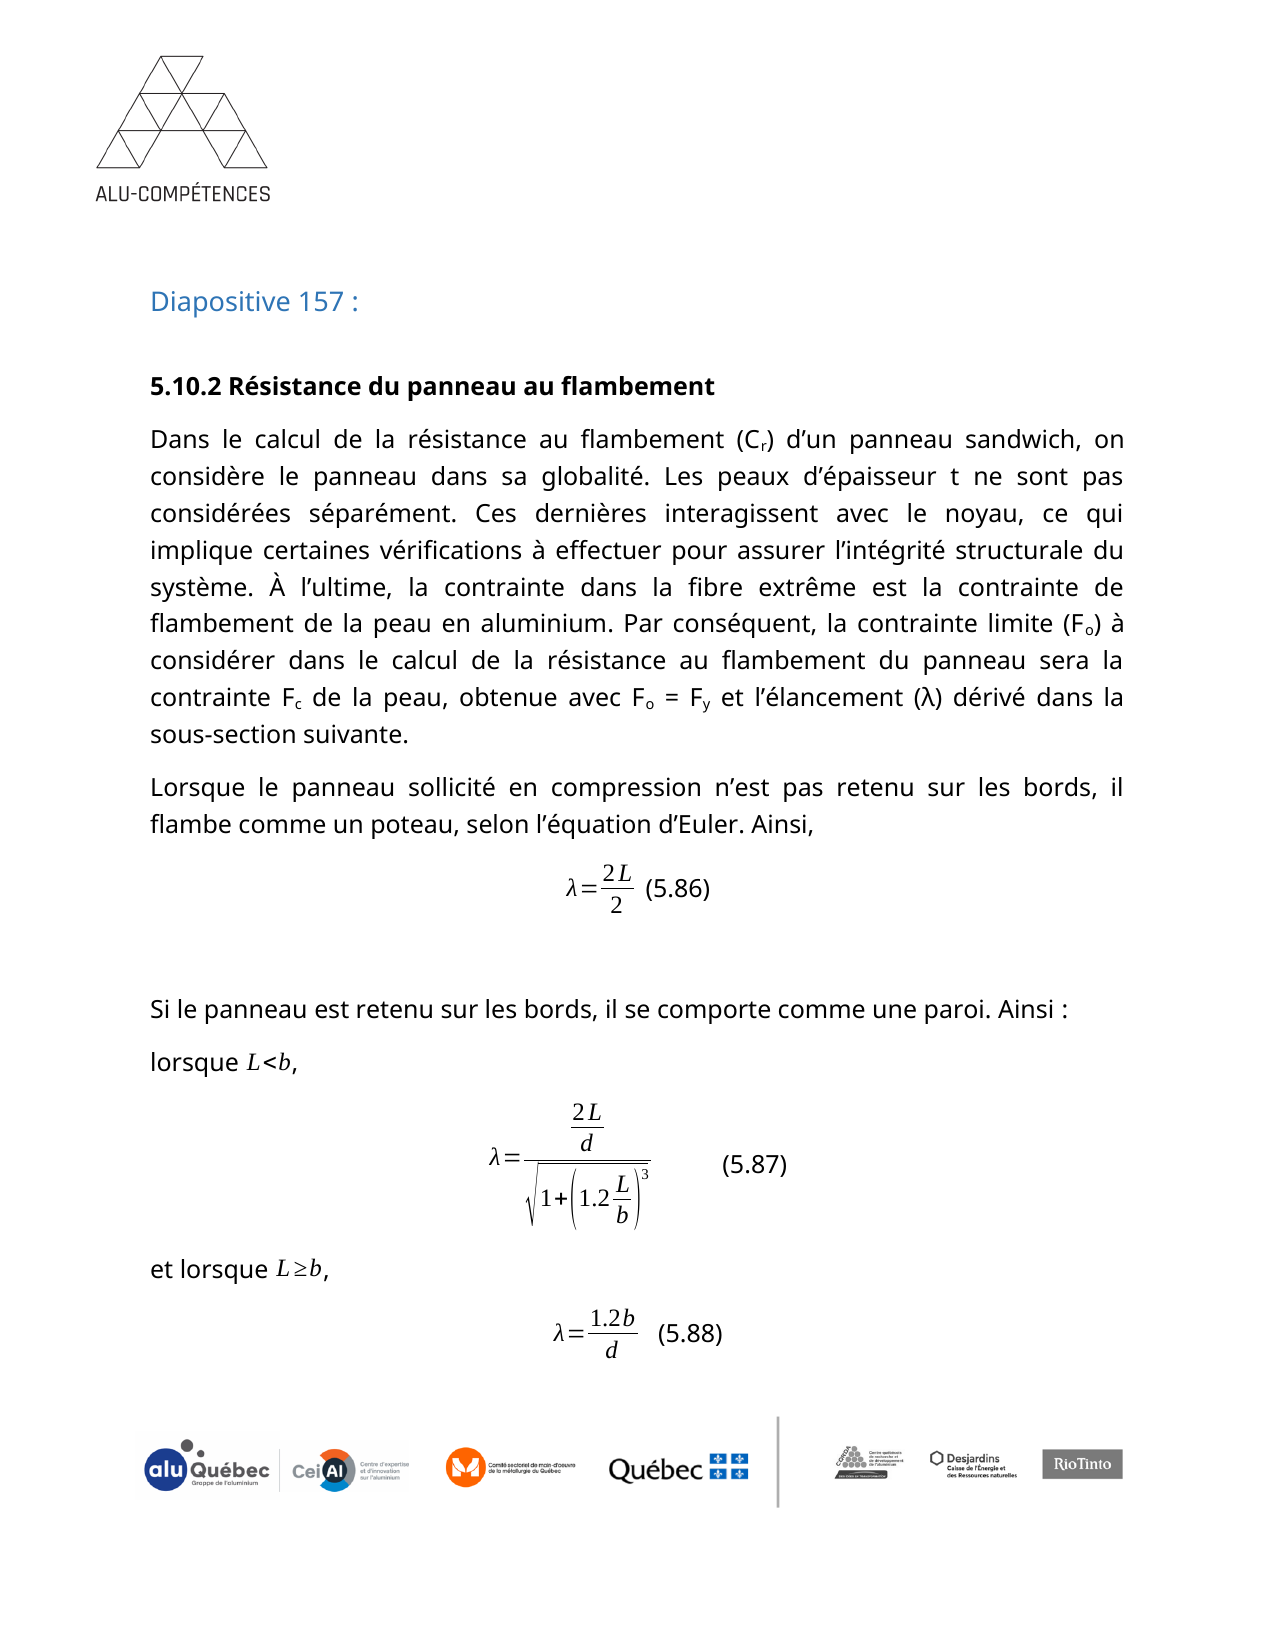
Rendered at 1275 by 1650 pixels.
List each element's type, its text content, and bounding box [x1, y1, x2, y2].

text Lorsque le panneau sollicité en compression n’est pas retenu sur les bords, il flambe comme un poteau, selon l’équation d’Euler. Ainsi, [150, 770, 1125, 841]
text Dans le calcul de la résistance au flambement (Cr) d’un panneau sandwich, on considère le panneau dans sa globalité. Les peaux d’épaisseur t ne sont pas considérées séparément. Ces dernières interagissent avec le noyau, ce qui implique certaines vérifications à effectuer pour assurer l’intégrité structurale du système. À l’ultime, la contrainte dans la fibre extrême est la contrainte de flambement de la peau en aluminium. Par conséquent, la contrainte limite (Fo) à considérer dans le calcul de la résistance au flambement du panneau sera la contrainte Fc de la peau, obtenue avec Fo = Fy et l’élancement (λ) dérivé dans la sous-section suivante. [150, 422, 1125, 750]
subtitle Diapositive 157 : [150, 282, 1125, 319]
text (5.86) [150, 860, 1125, 919]
text (5.88) [150, 1305, 1125, 1364]
text lorsque , [150, 1045, 1125, 1079]
text Si le panneau est retenu sur les bords, il se comporte comme une paroi. Ainsi : [150, 992, 1125, 1026]
text 5.10.2 Résistance du panneau au flambement [150, 369, 1125, 403]
text et lorsque , [150, 1252, 1125, 1286]
text (5.87) [150, 1098, 1125, 1232]
picture [105, 1378, 1173, 1542]
